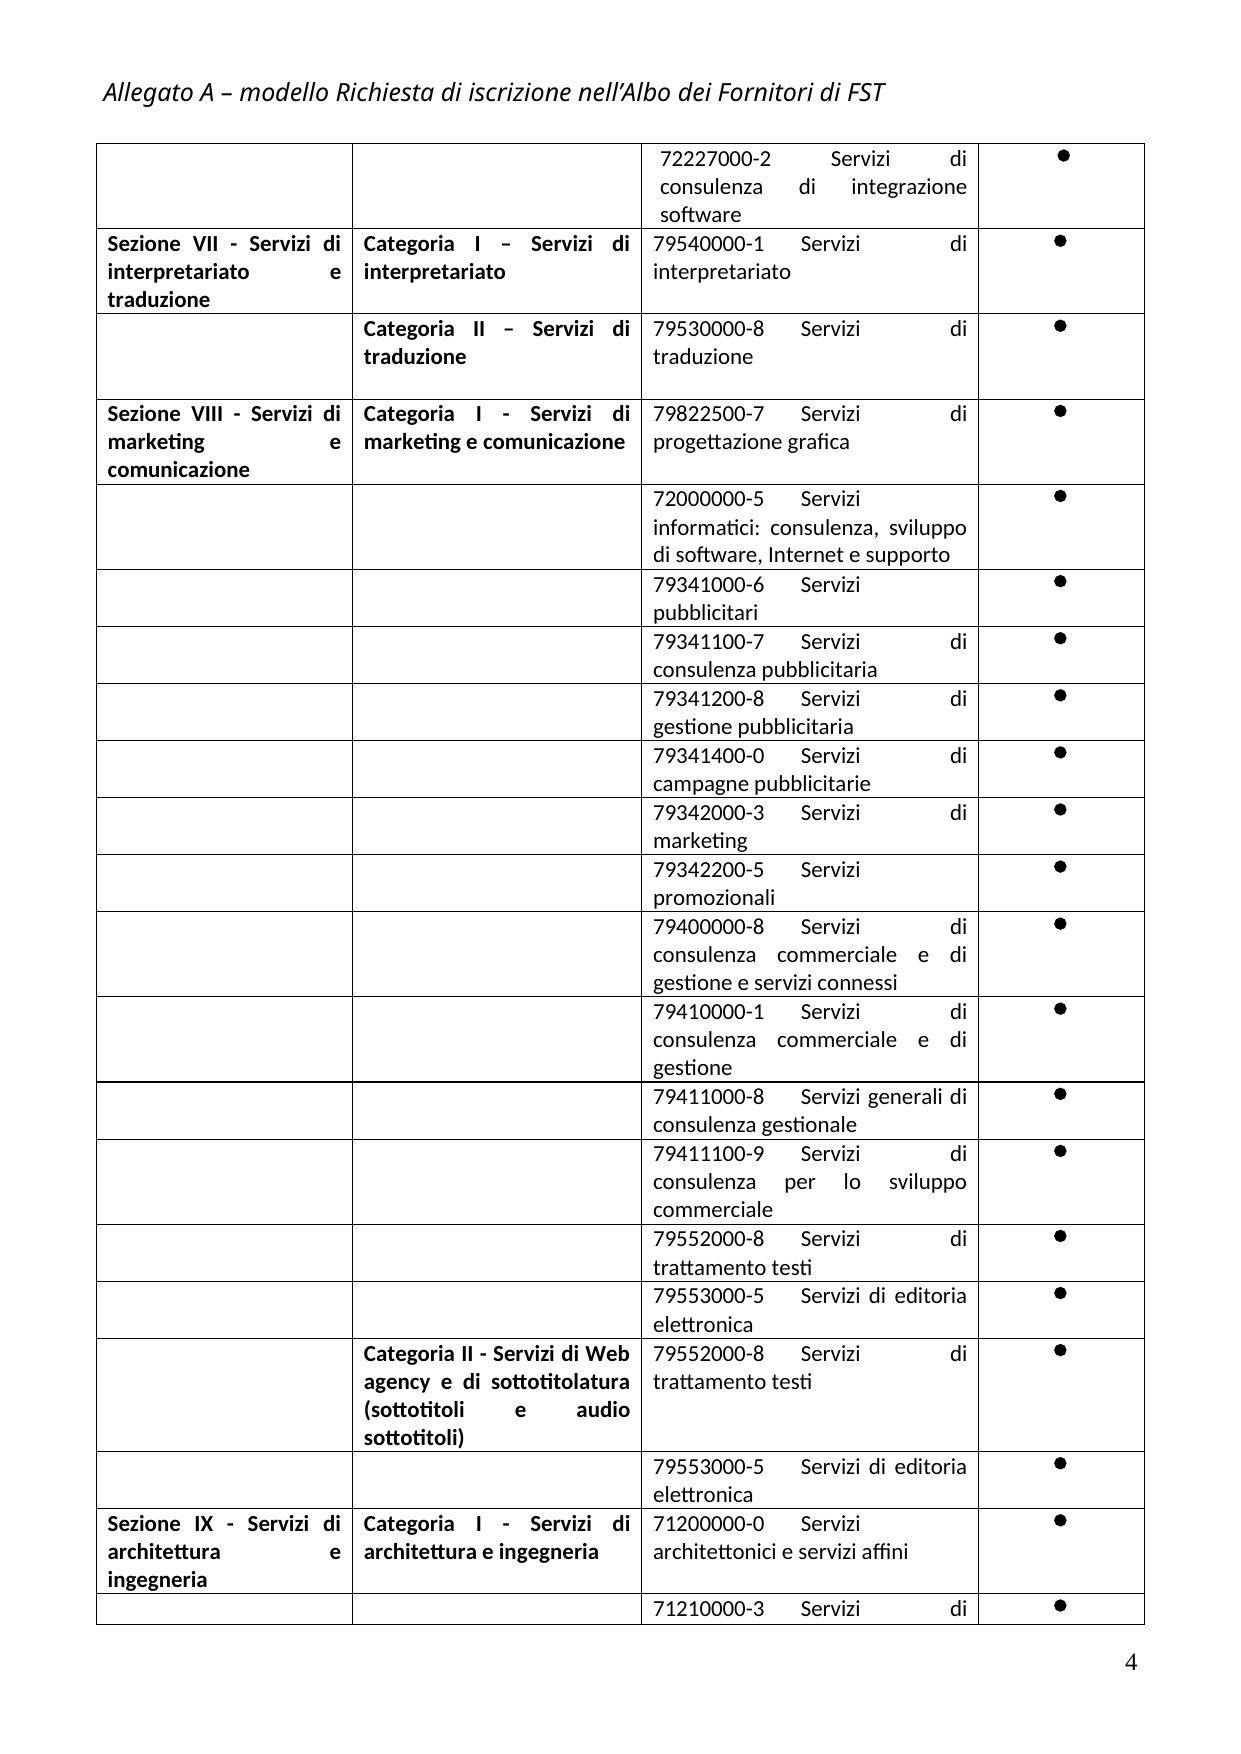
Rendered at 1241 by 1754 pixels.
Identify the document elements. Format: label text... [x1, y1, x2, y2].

table_cell [979, 741, 1144, 797]
table_cell [979, 1509, 1144, 1593]
table_cell [979, 1083, 1144, 1138]
table_cell Categoria II – Servizi di traduzione [353, 314, 641, 398]
table_cell Categoria I – Servizi di interpretariato [353, 229, 641, 313]
table_cell [353, 1452, 641, 1508]
table_cell [979, 485, 1144, 569]
table_cell [979, 1452, 1144, 1508]
table_cell [979, 229, 1144, 313]
table_cell Sezione IX - Servizi di architettura e ingegneria [97, 1509, 352, 1593]
table_cell [979, 627, 1144, 683]
table_cell [97, 1225, 352, 1281]
table_cell [979, 400, 1144, 483]
table_cell [979, 1225, 1144, 1281]
table_cell [97, 684, 352, 740]
table_cell [353, 684, 641, 740]
table_cell [97, 997, 352, 1081]
table_cell 79553000-5 Servizi di editoria elettronica [642, 1282, 978, 1338]
table_cell [353, 997, 641, 1081]
table_cell [353, 1225, 641, 1281]
table_cell [353, 144, 641, 228]
table_cell [97, 144, 352, 228]
table_cell [353, 855, 641, 911]
table_cell [353, 627, 641, 683]
table_cell [979, 997, 1144, 1081]
table_cell [353, 741, 641, 797]
table_cell [979, 1339, 1144, 1451]
table_cell 79341400-0 Servizi di campagne pubblicitarie [642, 741, 978, 797]
table_cell 79342200-5 Servizi promozionali [642, 855, 978, 911]
table_cell 72227000-2 Servizi di consulenza di integrazione software [642, 144, 978, 228]
table_cell [97, 741, 352, 797]
table_cell 79411100-9 Servizi di consulenza per lo sviluppo commerciale [642, 1140, 978, 1223]
table_cell 79341000-6 Servizi pubblicitari [642, 570, 978, 626]
table_cell [979, 1282, 1144, 1338]
table_cell [979, 570, 1144, 626]
table_cell [979, 144, 1144, 228]
table_cell [353, 912, 641, 996]
table_cell Categoria I - Servizi di marketing e comunicazione [353, 400, 641, 483]
table_cell [979, 1140, 1144, 1223]
table_cell [979, 912, 1144, 996]
table_cell Sezione VIII - Servizi di marketing e comunicazione [97, 400, 352, 483]
table_cell [353, 1282, 641, 1338]
table_cell 79552000-8 Servizi di trattamento testi [642, 1339, 978, 1451]
table_cell [97, 1339, 352, 1451]
table_cell [353, 570, 641, 626]
table_cell [979, 314, 1144, 398]
table_cell [97, 627, 352, 683]
table_cell 79400000-8 Servizi di consulenza commerciale e di gestione e servizi connessi [642, 912, 978, 996]
table_cell 79342000-3 Servizi di marketing [642, 798, 978, 854]
table_cell 79540000-1 Servizi di interpretariato [642, 229, 978, 313]
table_cell [97, 1282, 352, 1338]
table_cell [353, 1140, 641, 1223]
table_cell 71200000-0 Servizi architettonici e servizi affini [642, 1509, 978, 1593]
table_cell [97, 314, 352, 398]
table_cell [353, 798, 641, 854]
table_cell [97, 1083, 352, 1138]
table_cell 72000000-5 Servizi informatici: consulenza, sviluppo di software, Internet e supporto [642, 485, 978, 569]
table_cell [979, 855, 1144, 911]
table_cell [642, 1594, 978, 1624]
table_cell [97, 912, 352, 996]
table_cell [97, 855, 352, 911]
table_cell [353, 485, 641, 569]
table_cell 79822500-7 Servizi di progettazione grafica [642, 400, 978, 483]
table_cell [97, 1452, 352, 1508]
table_cell [353, 1594, 641, 1624]
table_cell 79341200-8 Servizi di gestione pubblicitaria [642, 684, 978, 740]
table_cell 79341100-7 Servizi di consulenza pubblicitaria [642, 627, 978, 683]
table_cell 79553000-5 Servizi di editoria elettronica [642, 1452, 978, 1508]
table_cell 79410000-1 Servizi di consulenza commerciale e di gestione [642, 997, 978, 1081]
table_cell 79552000-8 Servizi di trattamento testi [642, 1225, 978, 1281]
table_cell [979, 798, 1144, 854]
table_cell [979, 1594, 1144, 1624]
table_cell [979, 684, 1144, 740]
table_cell [97, 798, 352, 854]
table_cell 79411000-8 Servizi generali di consulenza gestionale [642, 1083, 978, 1138]
table_cell [97, 485, 352, 569]
table_cell Categoria I - Servizi di architettura e ingegneria [353, 1509, 641, 1593]
table_cell [353, 1083, 641, 1138]
table_cell Categoria II - Servizi di Web agency e di sottotitolatura (sottotitoli e audio sottotitoli) [353, 1339, 641, 1451]
table_cell [97, 1140, 352, 1223]
table_cell Sezione VII - Servizi di interpretariato e traduzione [97, 229, 352, 313]
table_cell [97, 570, 352, 626]
table_cell 79530000-8 Servizi di traduzione [642, 314, 978, 398]
table_cell [97, 1594, 352, 1624]
